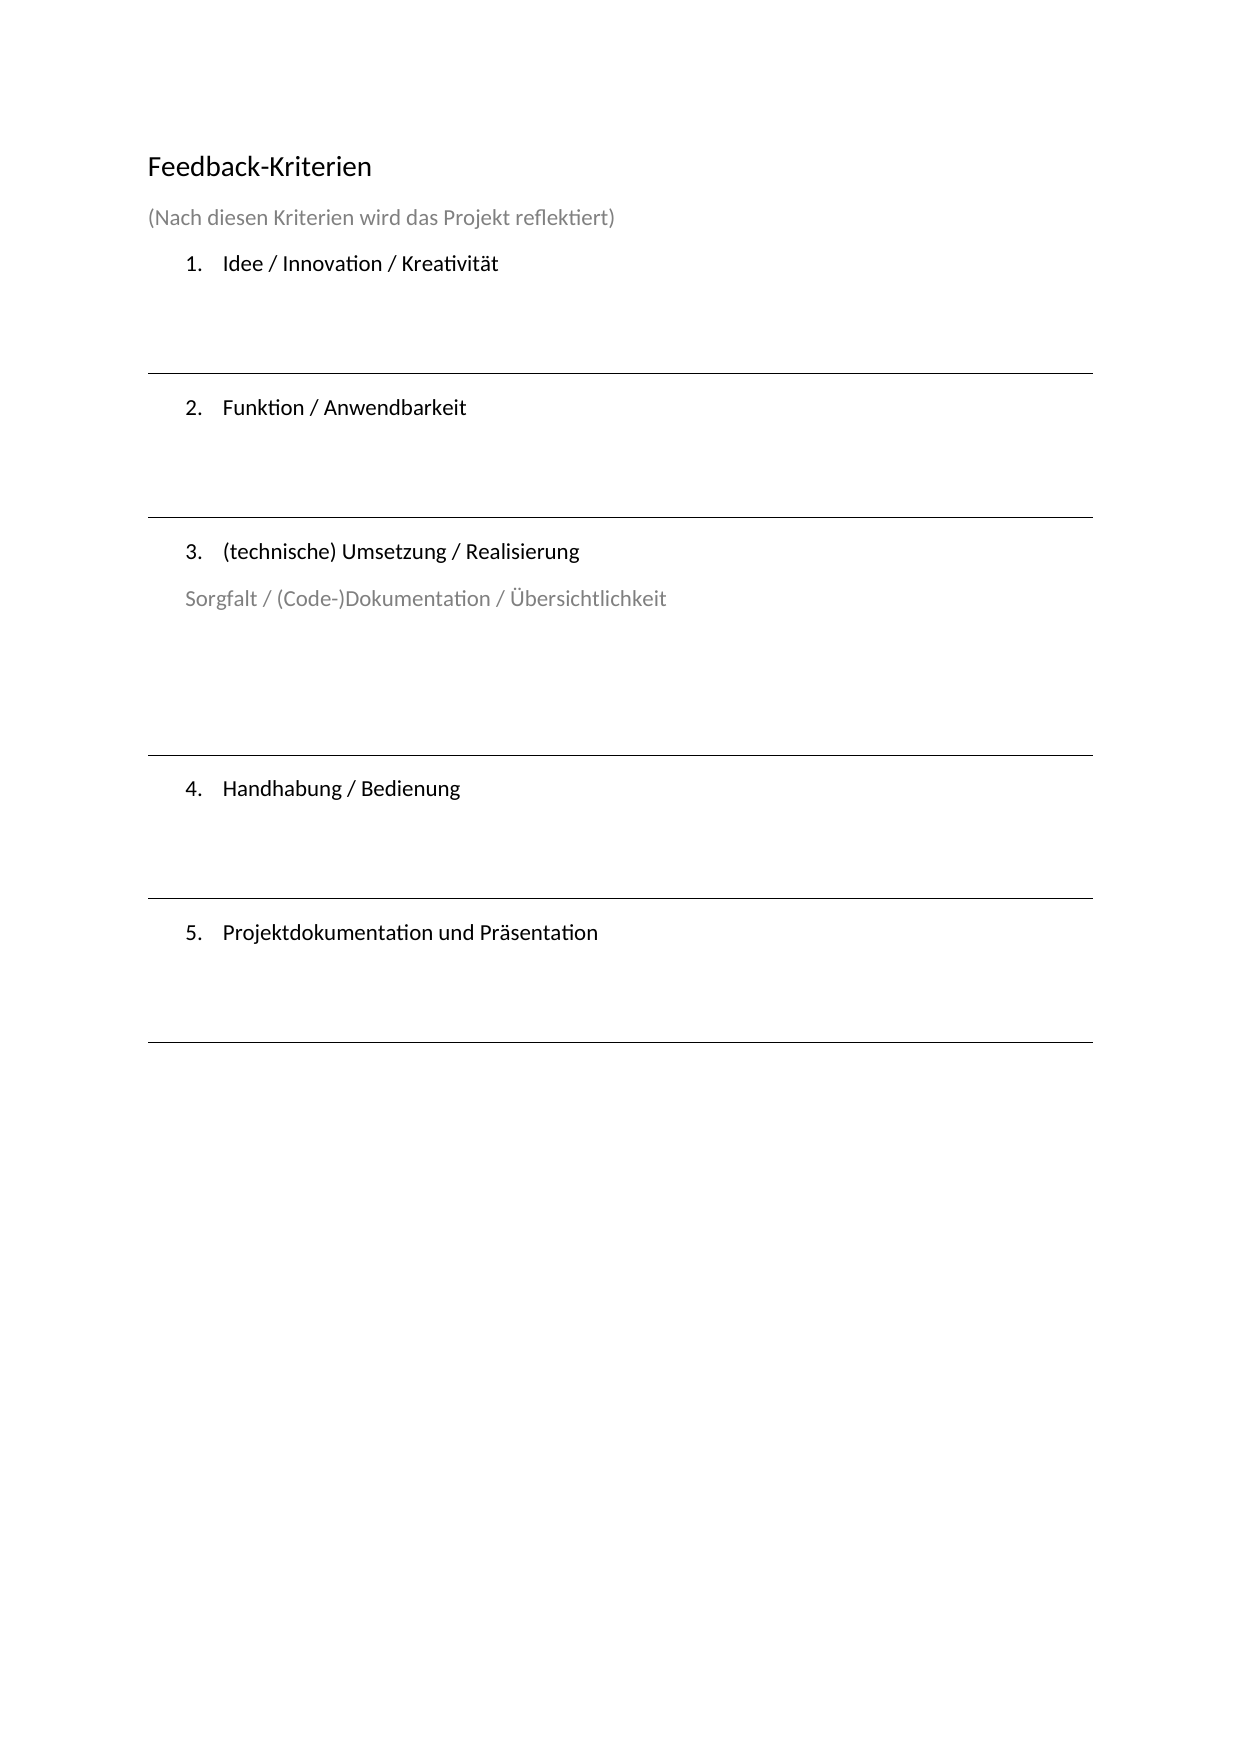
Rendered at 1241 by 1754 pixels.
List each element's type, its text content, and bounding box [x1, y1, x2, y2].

list Idee / Innovation / Kreativität [185, 249, 1093, 278]
list Projektdokumentation und Präsentation [185, 918, 1093, 946]
text Sorgfalt / (Code-)Dokumentation / Übersichtlichkeit [148, 584, 1093, 612]
text (Nach diesen Kriterien wird das Projekt reflektiert) [148, 203, 1093, 231]
list Funktion / Anwendbarkeit [185, 393, 1093, 421]
list Handhabung / Bedienung [185, 774, 1093, 803]
text Feedback-Kriterien [148, 148, 1093, 183]
list (technische) Umsetzung / Realisierung [185, 537, 1093, 565]
